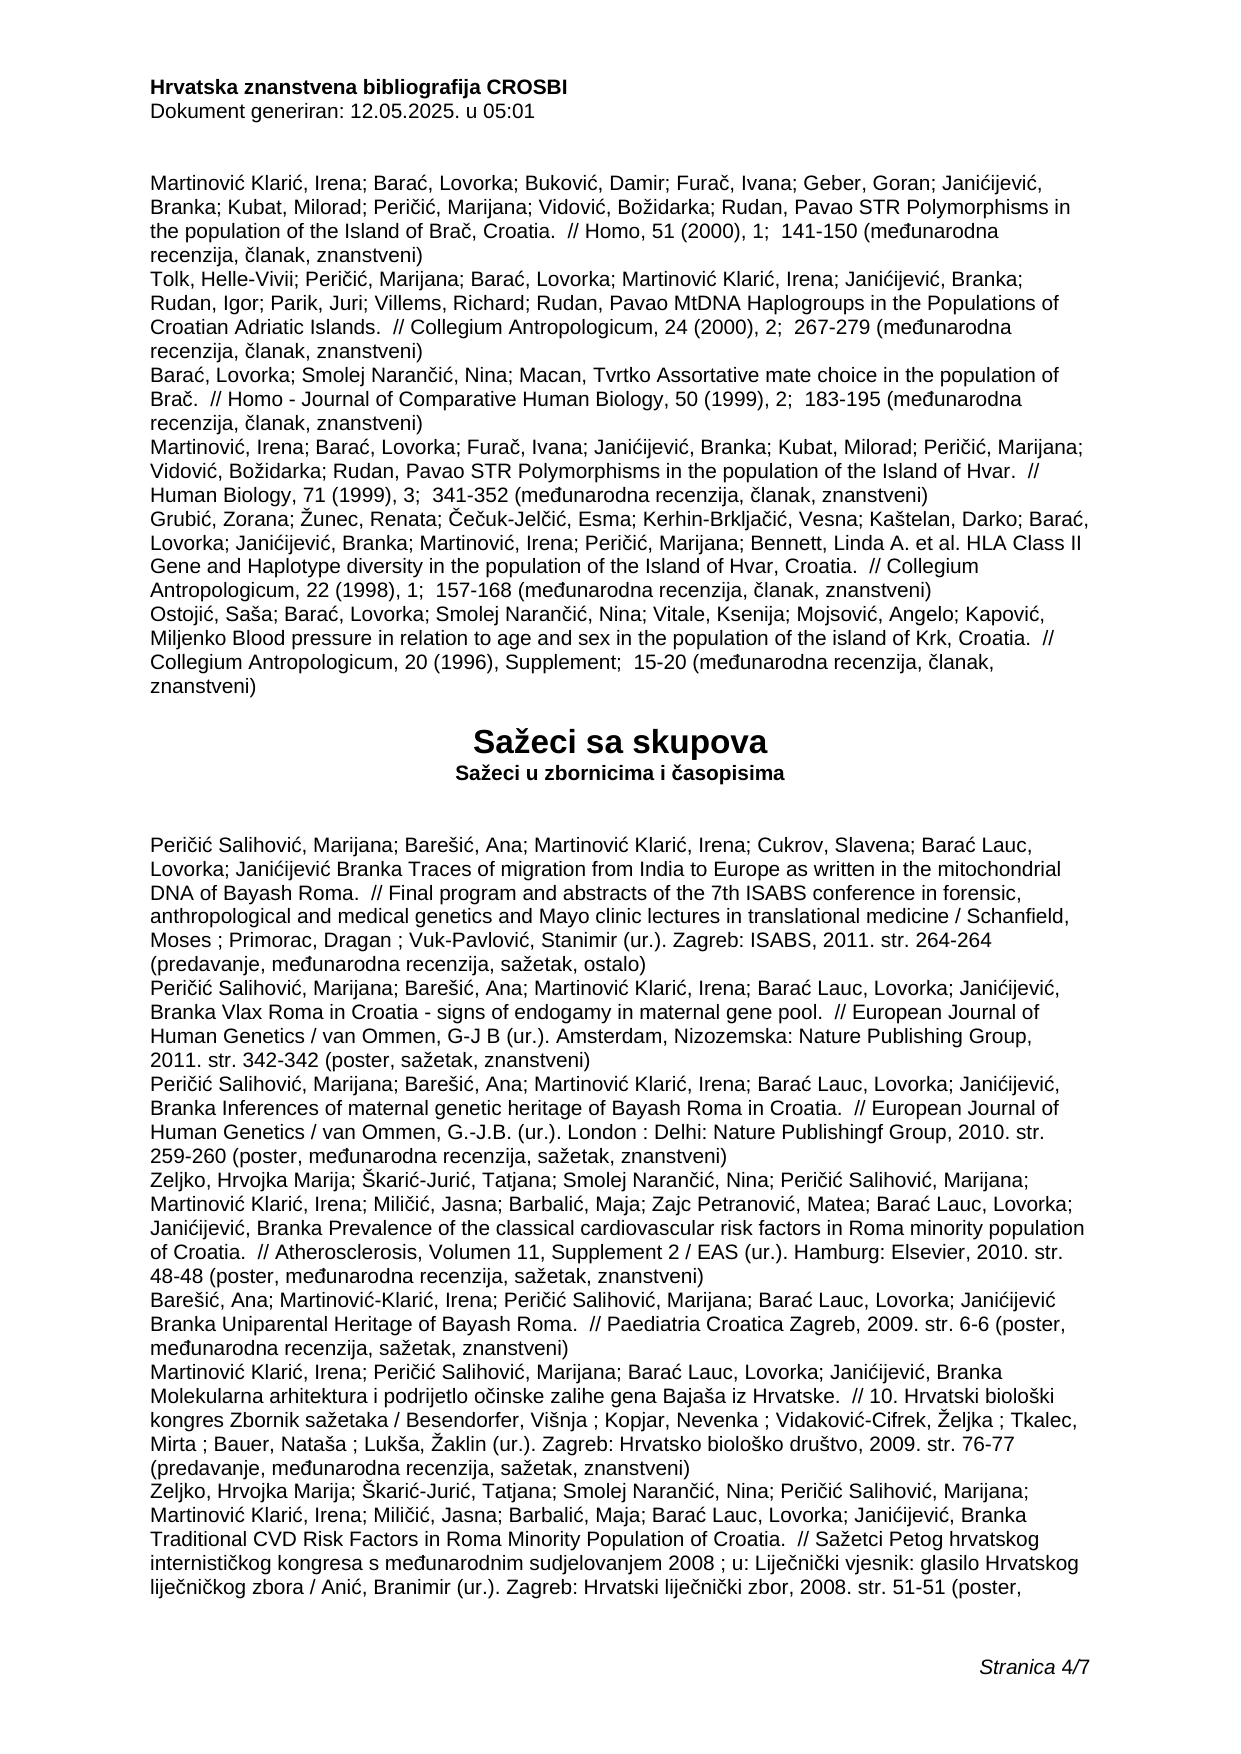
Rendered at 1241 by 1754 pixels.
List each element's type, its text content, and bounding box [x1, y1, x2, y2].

text Peričić Salihović, Marijana; Barešić, Ana; Martinović Klarić, Irena; Barać Lauc, Lovorka; Janićijević, Branka [150, 976, 1090, 1072]
subtitle Sažeci u zbornicima i časopisima [150, 761, 1090, 784]
text Zeljko, Hrvojka Marija; Škarić-Jurić, Tatjana; Smolej Narančić, Nina; Peričić Salihović, Marijana; Martinović Klarić, Irena; Miličić, Jasna; Barbalić, Maja; Zajc Petranović, Matea; Barać Lauc, Lovorka; Janićijević, Branka [150, 1168, 1090, 1288]
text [150, 1479, 1090, 1599]
text Tolk, Helle-Vivii; Peričić, Marijana; Barać, Lovorka; Martinović Klarić, Irena; Janićijević, Branka; Rudan, Igor; Parik, Juri; Villems, Richard; Rudan, Pavao [150, 267, 1090, 363]
text Martinović Klarić, Irena; Barać, Lovorka; Buković, Damir; Furač, Ivana; Geber, Goran; Janićijević, Branka; Kubat, Milorad; Peričić, Marijana; Vidović, Božidarka; Rudan, Pavao [150, 171, 1090, 267]
text Ostojić, Saša; Barać, Lovorka; Smolej Narančić, Nina; Vitale, Ksenija; Mojsović, Angelo; Kapović, Miljenko [150, 602, 1090, 698]
text Grubić, Zorana; Žunec, Renata; Čečuk-Jelčić, Esma; Kerhin-Brkljačić, Vesna; Kaštelan, Darko; Barać, Lovorka; Janićijević, Branka; Martinović, Irena; Peričić, Marijana; Bennett, Linda A. et al. [150, 506, 1090, 602]
text Peričić Salihović, Marijana; Barešić, Ana; Martinović Klarić, Irena; Cukrov, Slavena; Barać Lauc, Lovorka; Janićijević Branka [150, 832, 1090, 976]
text Barešić, Ana; Martinović-Klarić, Irena; Peričić Salihović, Marijana; Barać Lauc, Lovorka; Janićijević Branka [150, 1288, 1090, 1359]
text Martinović, Irena; Barać, Lovorka; Furač, Ivana; Janićijević, Branka; Kubat, Milorad; Peričić, Marijana; Vidović, Božidarka; Rudan, Pavao [150, 434, 1090, 506]
text Martinović Klarić, Irena; Peričić Salihović, Marijana; Barać Lauc, Lovorka; Janićijević, Branka [150, 1359, 1090, 1479]
subtitle Sažeci sa skupova [150, 722, 1090, 761]
text Barać, Lovorka; Smolej Narančić, Nina; Macan, Tvrtko [150, 363, 1090, 434]
text Peričić Salihović, Marijana; Barešić, Ana; Martinović Klarić, Irena; Barać Lauc, Lovorka; Janićijević, Branka [150, 1072, 1090, 1168]
